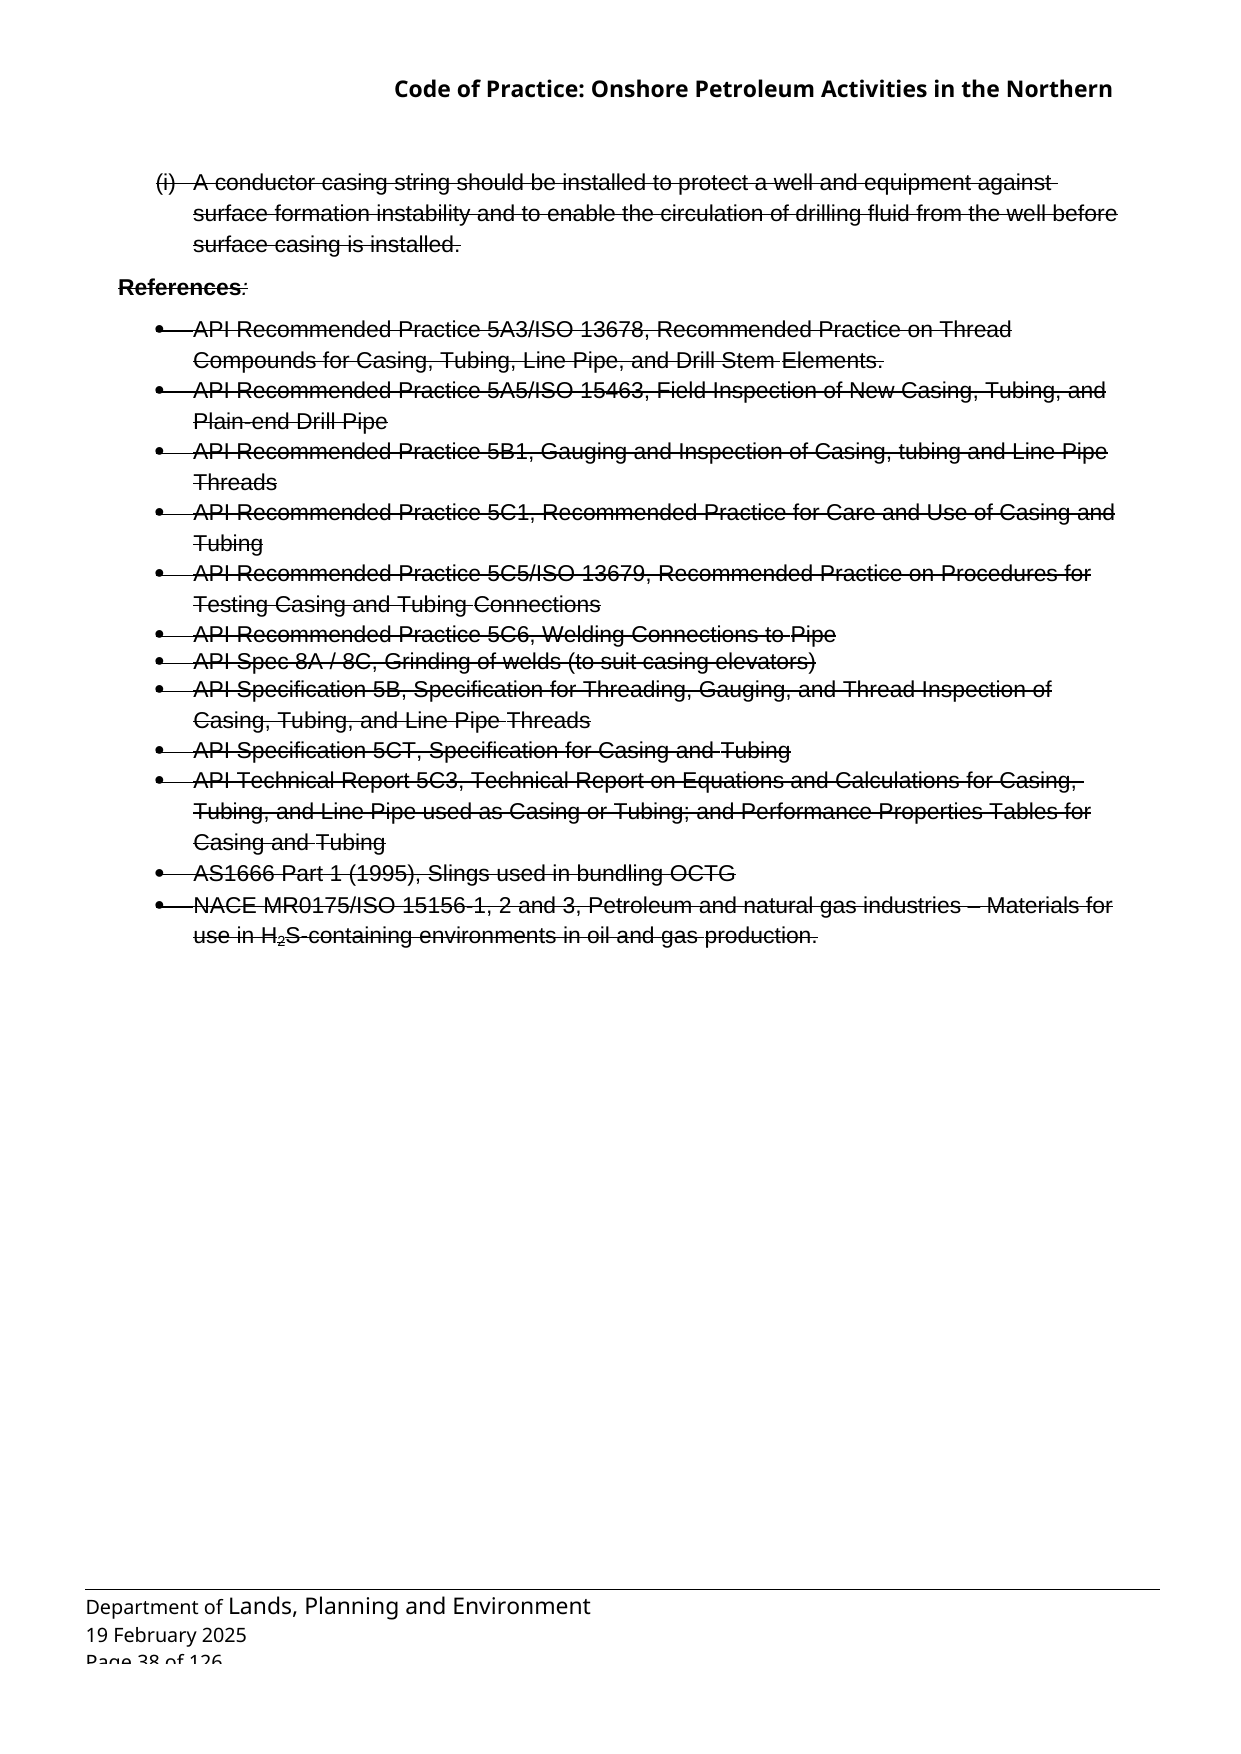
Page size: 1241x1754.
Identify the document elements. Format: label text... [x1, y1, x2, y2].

list API Spec 8A / 8C, Grinding of welds (to suit casing elevators) [155, 648, 1153, 674]
list API Recommended Practice 5A3/ISO 13678, Recommended Practice on Thread Compounds for Casing, Tubing, Line Pipe, and Drill Stem Elements. [155, 316, 1012, 330]
list API Recommended Practice 5C5/ISO 13679, Recommended Practice on Procedures for Testing Casing and Tubing Connections [155, 576, 1091, 617]
list API Specification 5B, Specification for Threading, Gauging, and Thread Inspection of Casing, Tubing, and Line Pipe Threads [155, 676, 1052, 691]
list API Technical Report 5C3, Technical Report on Equations and Calculations for Casing, Tubing, and Line Pipe used as Casing or Tubing; and Performance Properties Tables for Casing and Tubing [155, 767, 1091, 855]
list AS1666 Part 1 (1995), Slings used in bundling OCTG [155, 860, 1153, 886]
list API Recommended Practice 5A3/ISO 13678, Recommended Practice on Thread Compounds for Casing, Tubing, Line Pipe, and Drill Stem Elements. [155, 331, 1012, 373]
list API Recommended Practice 5B1, Gauging and Inspection of Casing, tubing and Line Pipe Threads [155, 454, 1108, 495]
list API Recommended Practice 5B1, Gauging and Inspection of Casing, tubing and Line Pipe Threads [155, 438, 1108, 453]
list A conductor casing string should be installed to protect a well and equipment against surface formation instability and to enable the circulation of drilling fluid from the well before surface casing is installed. [155, 168, 1118, 257]
list NACE MR0175/ISO 15156-1, 2 and 3, Petroleum and natural gas industries – Materials for use in H2S-containing environments in oil and gas production. [155, 889, 1113, 906]
list API Recommended Practice 5C1, Recommended Practice for Care and Use of Casing and Tubing [155, 499, 1116, 556]
list NACE MR0175/ISO 15156-1, 2 and 3, Petroleum and natural gas industries – Materials for use in H2S-containing environments in oil and gas production. [155, 907, 1113, 951]
list API Recommended Practice 5C6, Welding Connections to Pipe [155, 621, 1153, 648]
list API Specification 5CT, Specification for Casing and Tubing [155, 737, 1153, 764]
list API Recommended Practice 5A5/ISO 15463, Field Inspection of New Casing, Tubing, and Plain-end Drill Pipe [155, 377, 1107, 434]
list API Recommended Practice 5C5/ISO 13679, Recommended Practice on Procedures for Testing Casing and Tubing Connections [155, 560, 1091, 575]
list API Specification 5B, Specification for Threading, Gauging, and Thread Inspection of Casing, Tubing, and Line Pipe Threads [155, 692, 1052, 733]
text References: [118, 273, 1153, 300]
